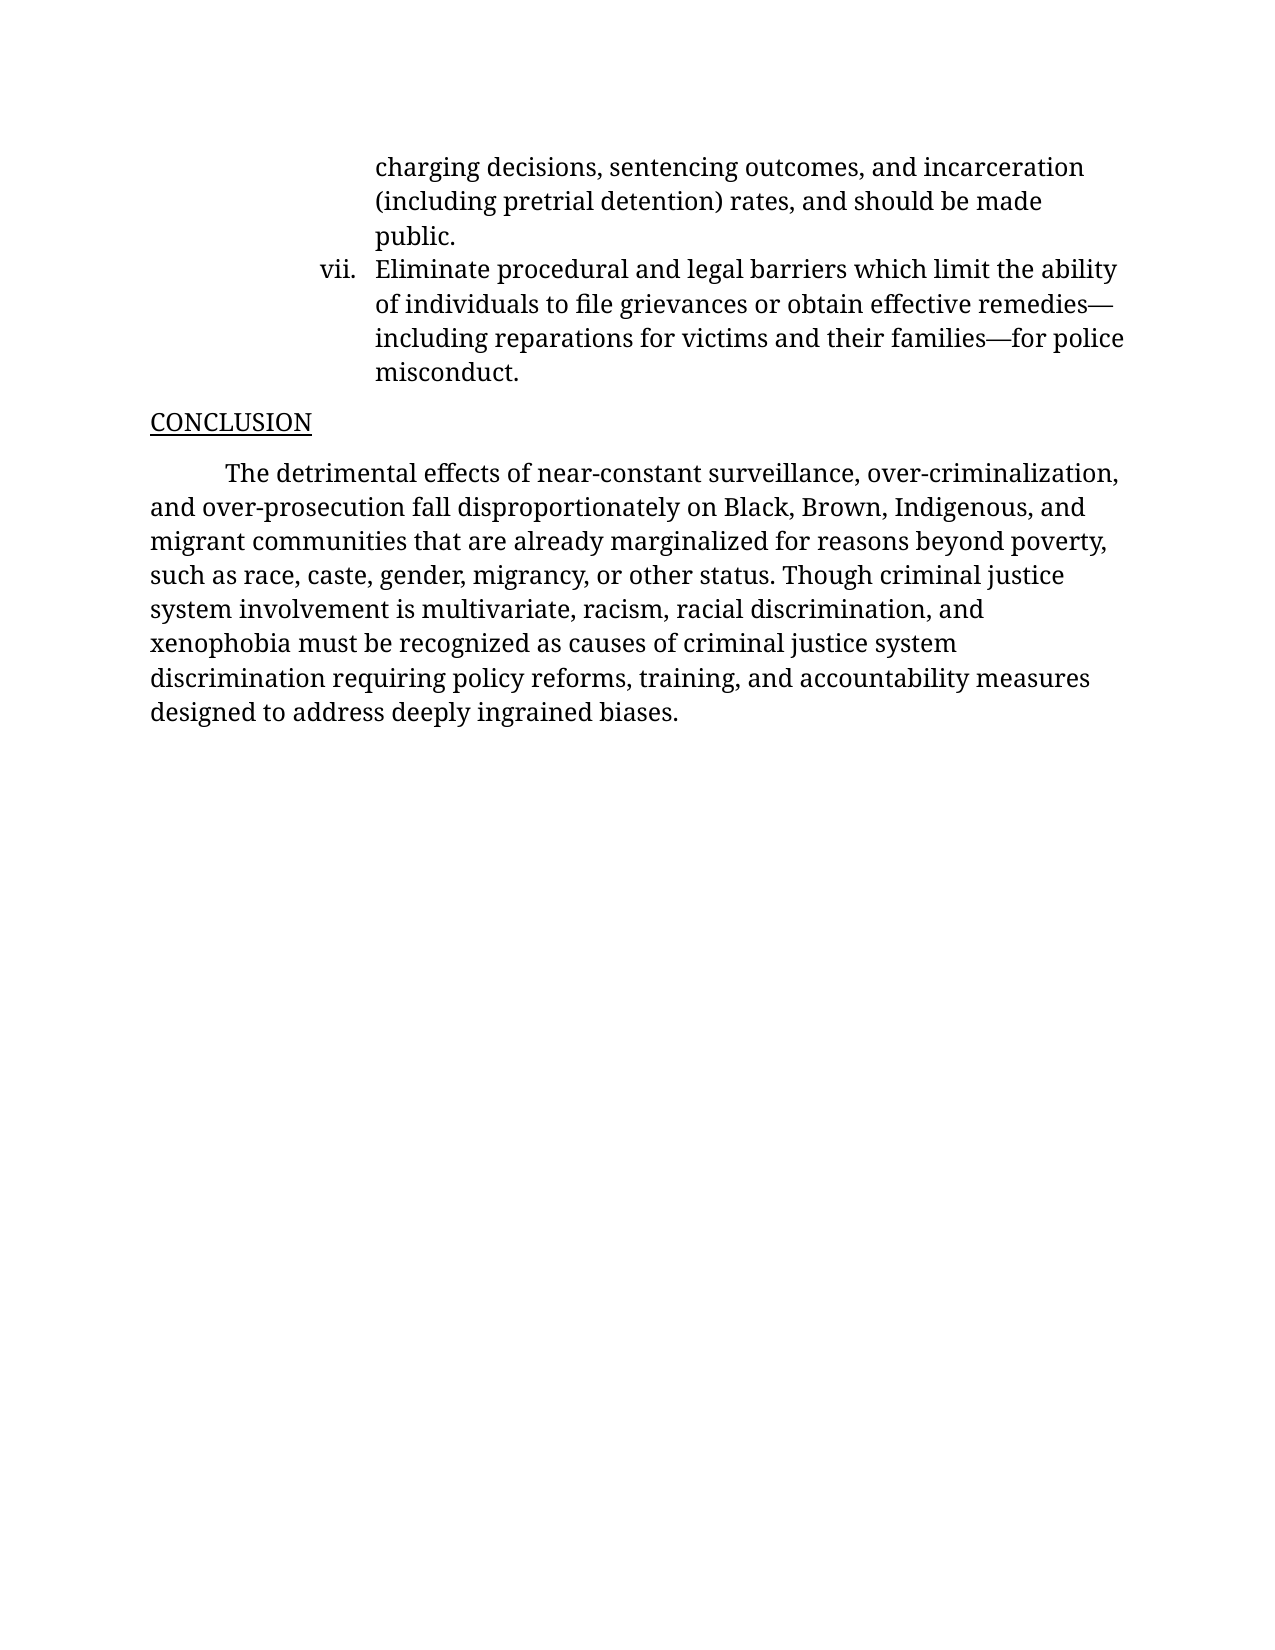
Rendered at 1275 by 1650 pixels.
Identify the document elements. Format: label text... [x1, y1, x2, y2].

text The detrimental effects of near-constant surveillance, over-criminalization, and over-prosecution fall disproportionately on Black, Brown, Indigenous, and migrant communities that are already marginalized for reasons beyond poverty, such as race, caste, gender, migrancy, or other status. Though criminal justice system involvement is multivariate, racism, racial discrimination, and xenophobia must be recognized as causes of criminal justice system discrimination requiring policy reforms, training, and accountability measures designed to address deeply ingrained biases. [150, 456, 1125, 728]
text CONCLUSION [150, 405, 1125, 439]
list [356, 150, 1125, 252]
list Eliminate procedural and legal barriers which limit the ability of individuals to file grievances or obtain effective remedies—including reparations for victims and their families—for police misconduct. [356, 252, 1125, 388]
